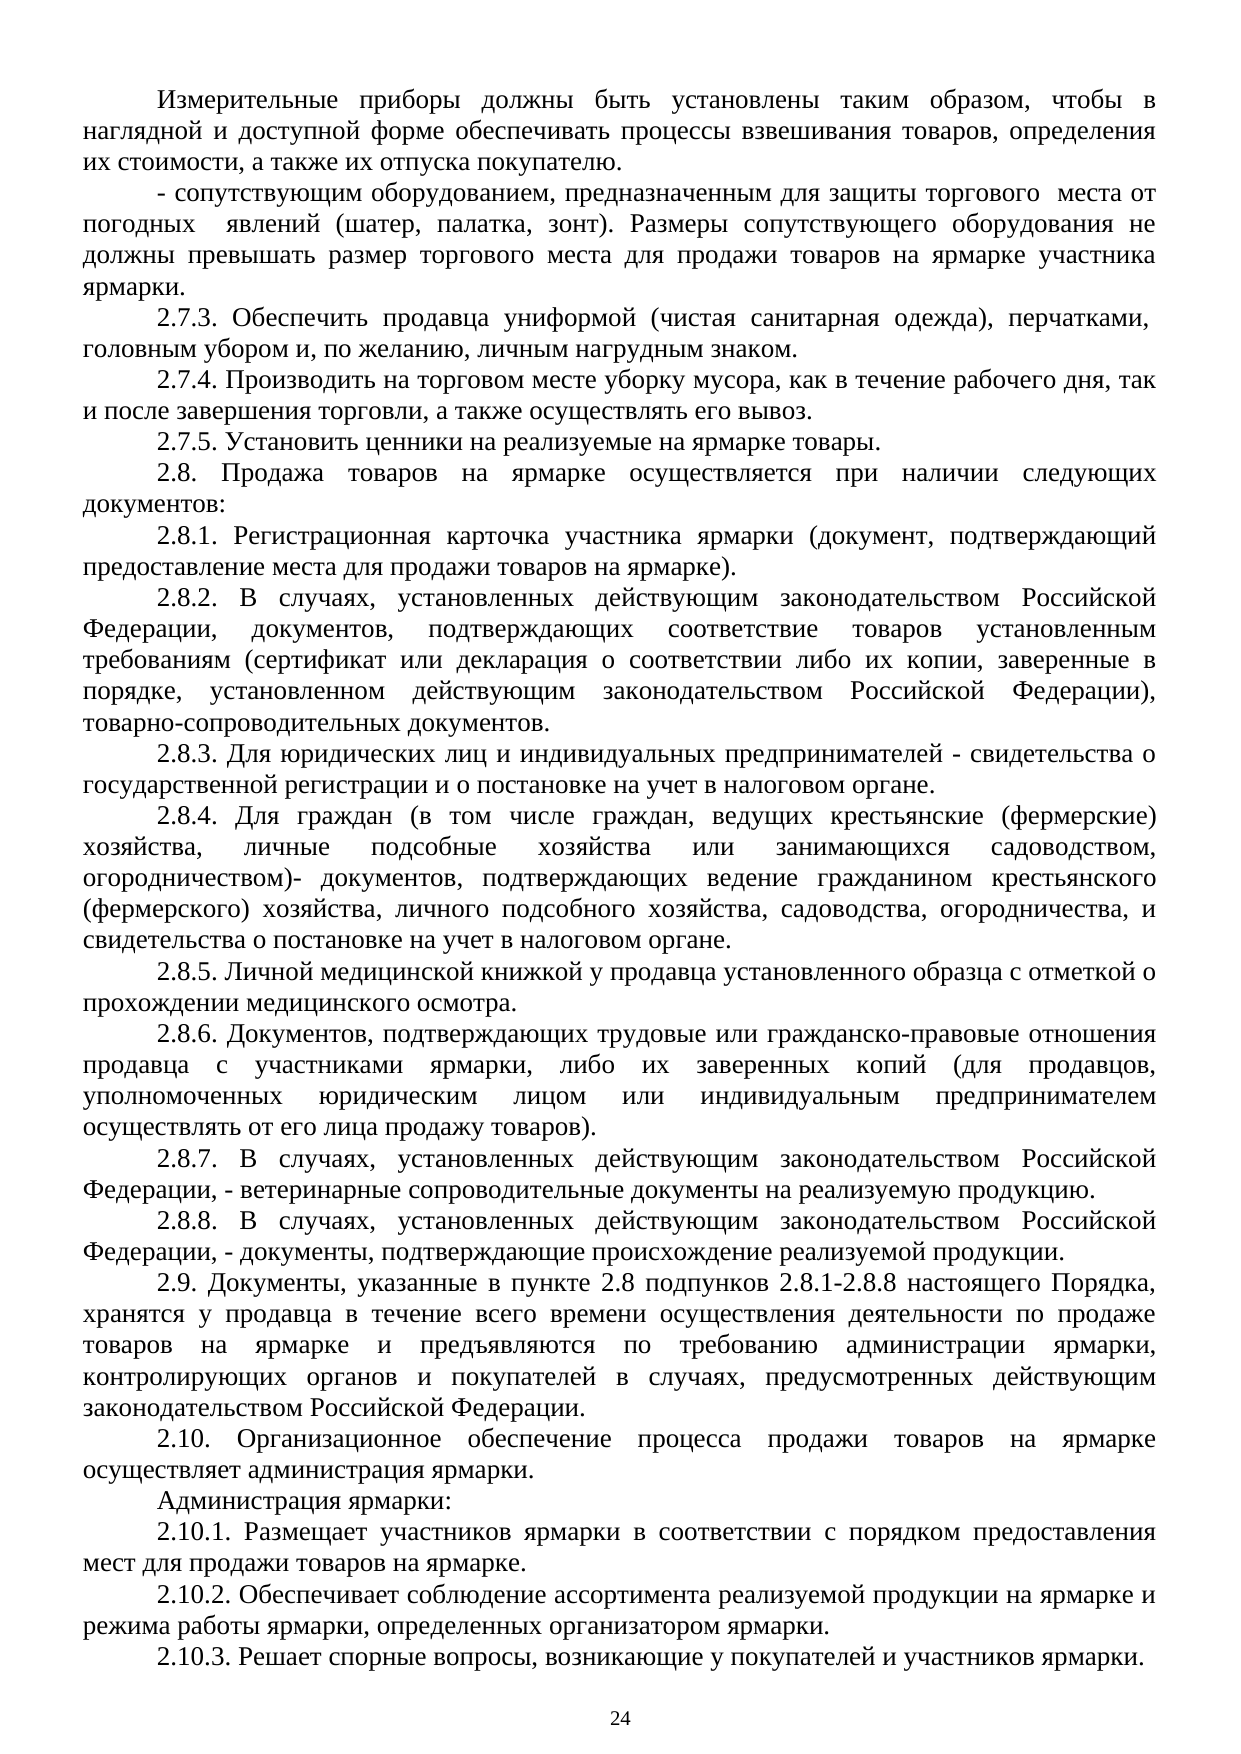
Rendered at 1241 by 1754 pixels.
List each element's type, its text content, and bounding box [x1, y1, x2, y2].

text 2.8.3. Для юридических лиц и индивидуальных предпринимателей - свидетельства о государственной регистрации и о постановке на учет в налоговом органе. [83, 737, 1157, 799]
text 2.9. Документы, указанные в пункте 2.8 подпунков 2.8.1-2.8.8 настоящего Порядка, хранятся у продавца в течение всего времени осуществления деятельности по продаже товаров на ярмарке и предъявляются по требованию администрации ярмарки, контролирующих органов и покупателей в случаях, предусмотренных действующим законодательством Российской Федерации. [83, 1266, 1157, 1422]
text 2.8.5. Личной медицинской книжкой у продавца установленного образца с отметкой о прохождении медицинского осмотра. [83, 955, 1157, 1017]
text 2.10.3. Решает спорные вопросы, возникающие у покупателей и участников ярмарки. [83, 1640, 1157, 1671]
text 2.8. Продажа товаров на ярмарке осуществляется при наличии следующих документов: [83, 456, 1157, 519]
text 2.7.4. Производить на торговом месте уборку мусора, как в течение рабочего дня, так и после завершения торговли, а также осуществлять его вывоз. [83, 363, 1157, 425]
text Измерительные приборы должны быть установлены таким образом, чтобы в наглядной и доступной форме обеспечивать процессы взвешивания товаров, определения их стоимости, а также их отпуска покупателю. [83, 83, 1157, 176]
text 2.10.1. Размещает участников ярмарки в соответствии с порядком предоставления мест для продажи товаров на ярмарке. [83, 1515, 1157, 1578]
text 2.7.3. Обеспечить продавца униформой (чистая санитарная одежда), перчатками, головным убором и, по желанию, личным нагрудным знаком. [83, 301, 1157, 363]
text 2.7.5. Установить ценники на реализуемые на ярмарке товары. [83, 425, 1157, 456]
text 2.10. Организационное обеспечение процесса продажи товаров на ярмарке осуществляет администрация ярмарки. [83, 1422, 1157, 1484]
text 2.8.6. Документов, подтверждающих трудовые или гражданско-правовые отношения продавца с участниками ярмарки, либо их заверенных копий (для продавцов, уполномоченных юридическим лицом или индивидуальным предпринимателем осуществлять от его лица продажу товаров). [83, 1017, 1157, 1142]
text 2.8.7. В случаях, установленных действующим законодательством Российской Федерации, - ветеринарные сопроводительные документы на реализуемую продукцию. [83, 1142, 1157, 1204]
text 2.8.1. Регистрационная карточка участника ярмарки (документ, подтверждающий предоставление места для продажи товаров на ярмарке). [83, 519, 1157, 581]
text 2.10.2. Обеспечивает соблюдение ассортимента реализуемой продукции на ярмарке и режима работы ярмарки, определенных организатором ярмарки. [83, 1578, 1157, 1640]
text - сопутствующим оборудованием, предназначенным для защиты торгового места от погодных явлений (шатер, палатка, зонт). Размеры сопутствующего оборудования не должны превышать размер торгового места для продажи товаров на ярмарке участника ярмарки. [83, 176, 1157, 301]
text 2.8.2. В случаях, установленных действующим законодательством Российской Федерации, документов, подтверждающих соответствие товаров установленным требованиям (сертификат или декларация о соответствии либо их копии, заверенные в порядке, установленном действующим законодательством Российской Федерации), товарно-сопроводительных документов. [83, 581, 1157, 737]
text 2.8.4. Для граждан (в том числе граждан, ведущих крестьянские (фермерские) хозяйства, личные подсобные хозяйства или занимающихся садоводством, огородничеством)- документов, подтверждающих ведение гражданином крестьянского (фермерского) хозяйства, личного подсобного хозяйства, садоводства, огородничества, и свидетельства о постановке на учет в налоговом органе. [83, 799, 1157, 955]
text 2.8.8. В случаях, установленных действующим законодательством Российской Федерации, - документы, подтверждающие происхождение реализуемой продукции. [83, 1204, 1157, 1266]
text Администрация ярмарки: [83, 1484, 1157, 1515]
